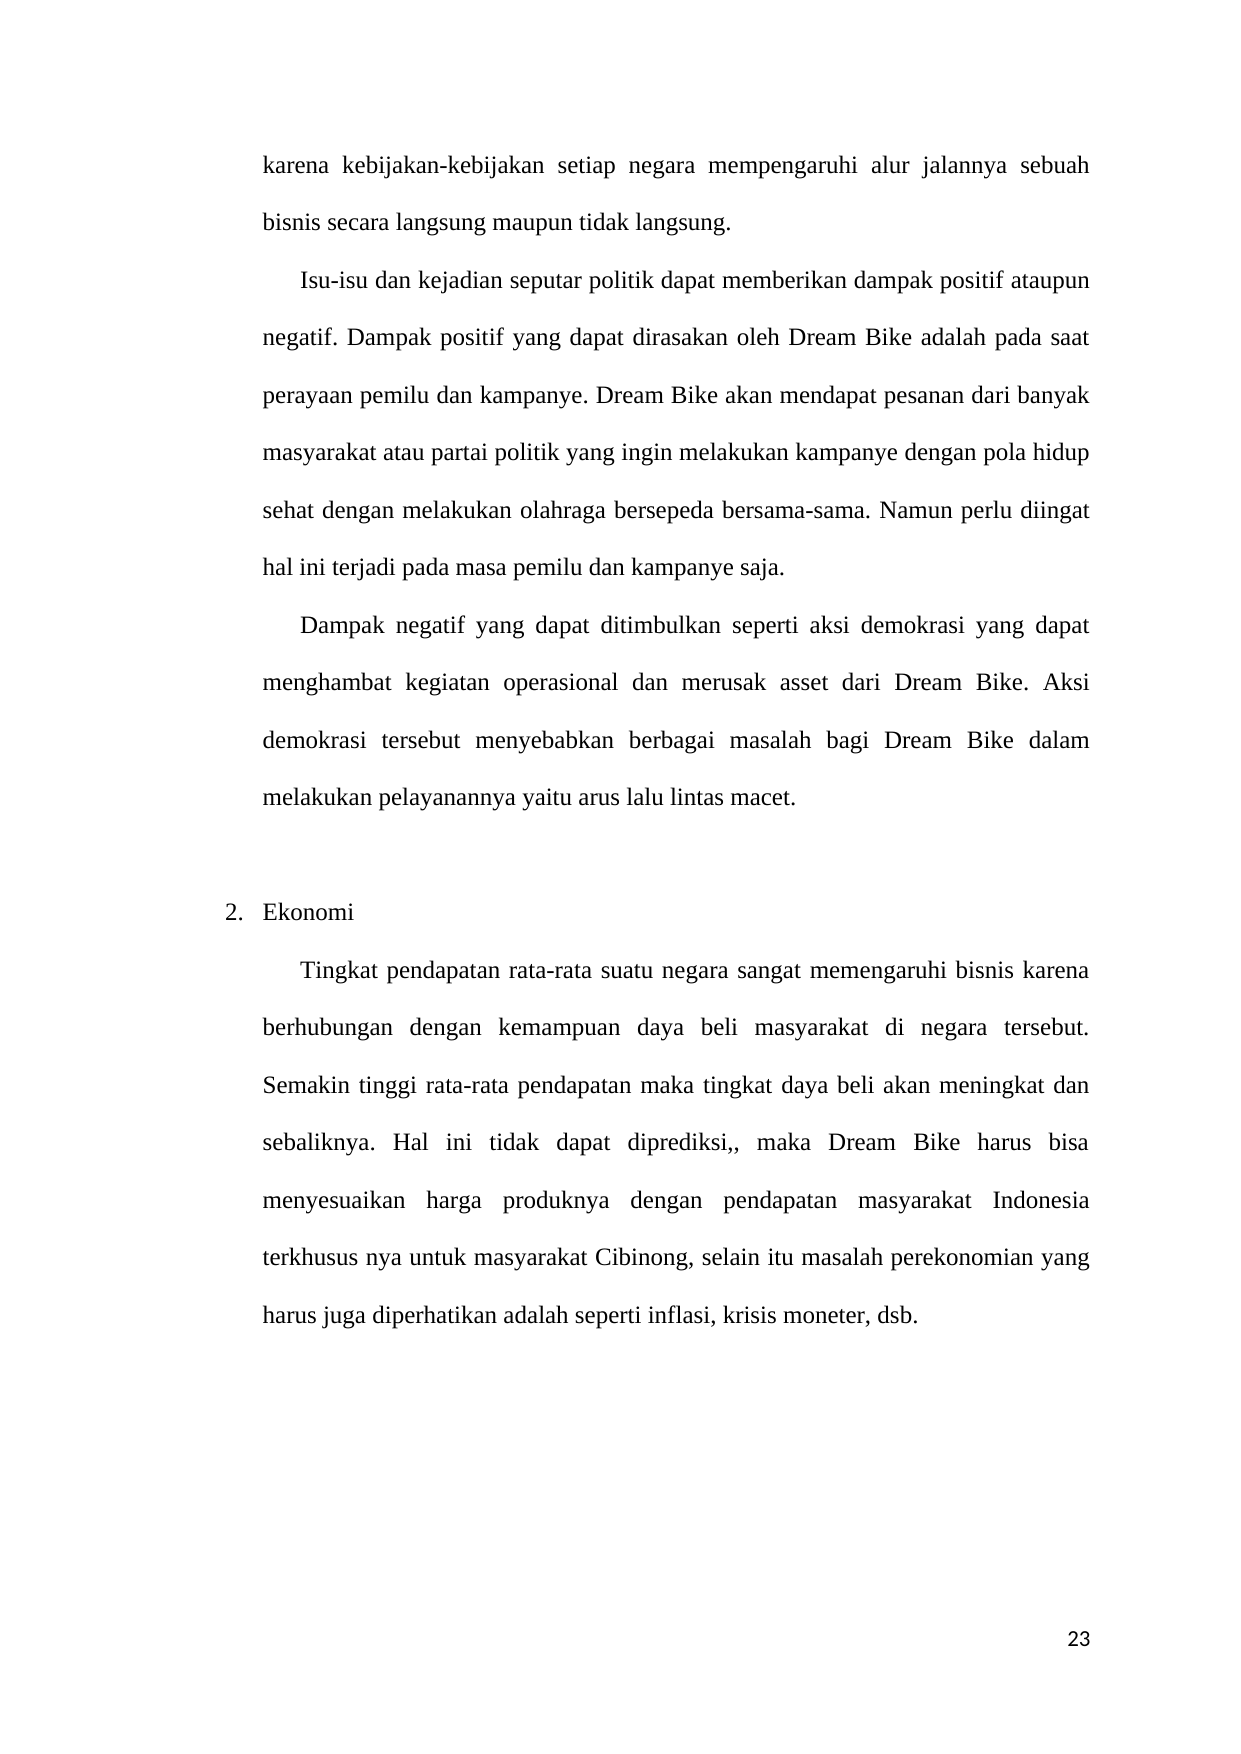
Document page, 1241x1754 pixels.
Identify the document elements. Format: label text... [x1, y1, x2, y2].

list Dampak negatif yang dapat ditimbulkan seperti aksi demokrasi yang dapat menghambat kegiatan operasional dan merusak asset dari Dream Bike. Aksi demokrasi tersebut menyebabkan berbagai masalah bagi Dream Bike dalam melakukan pelayanannya yaitu arus lalu lintas macet. [262, 610, 1090, 811]
list Ekonomi [225, 897, 1090, 926]
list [262, 150, 1090, 236]
list Tingkat pendapatan rata-rata suatu negara sangat memengaruhi bisnis karena berhubungan dengan kemampuan daya beli masyarakat di negara tersebut. Semakin tinggi rata-rata pendapatan maka tingkat daya beli akan meningkat dan sebaliknya. Hal ini tidak dapat diprediksi,, maka Dream Bike harus bisa menyesuaikan harga produknya dengan pendapatan masyarakat Indonesia terkhusus nya untuk masyarakat Cibinong, selain itu masalah perekonomian yang harus juga diperhatikan adalah seperti inflasi, krisis moneter, dsb. [262, 955, 1090, 1329]
list Isu-isu dan kejadian seputar politik dapat memberikan dampak positif ataupun negatif. Dampak positif yang dapat dirasakan oleh Dream Bike adalah pada saat perayaan pemilu dan kampanye. Dream Bike akan mendapat pesanan dari banyak masyarakat atau partai politik yang ingin melakukan kampanye dengan pola hidup sehat dengan melakukan olahraga bersepeda bersama-sama. Namun perlu diingat hal ini terjadi pada masa pemilu dan kampanye saja. [262, 265, 1090, 581]
